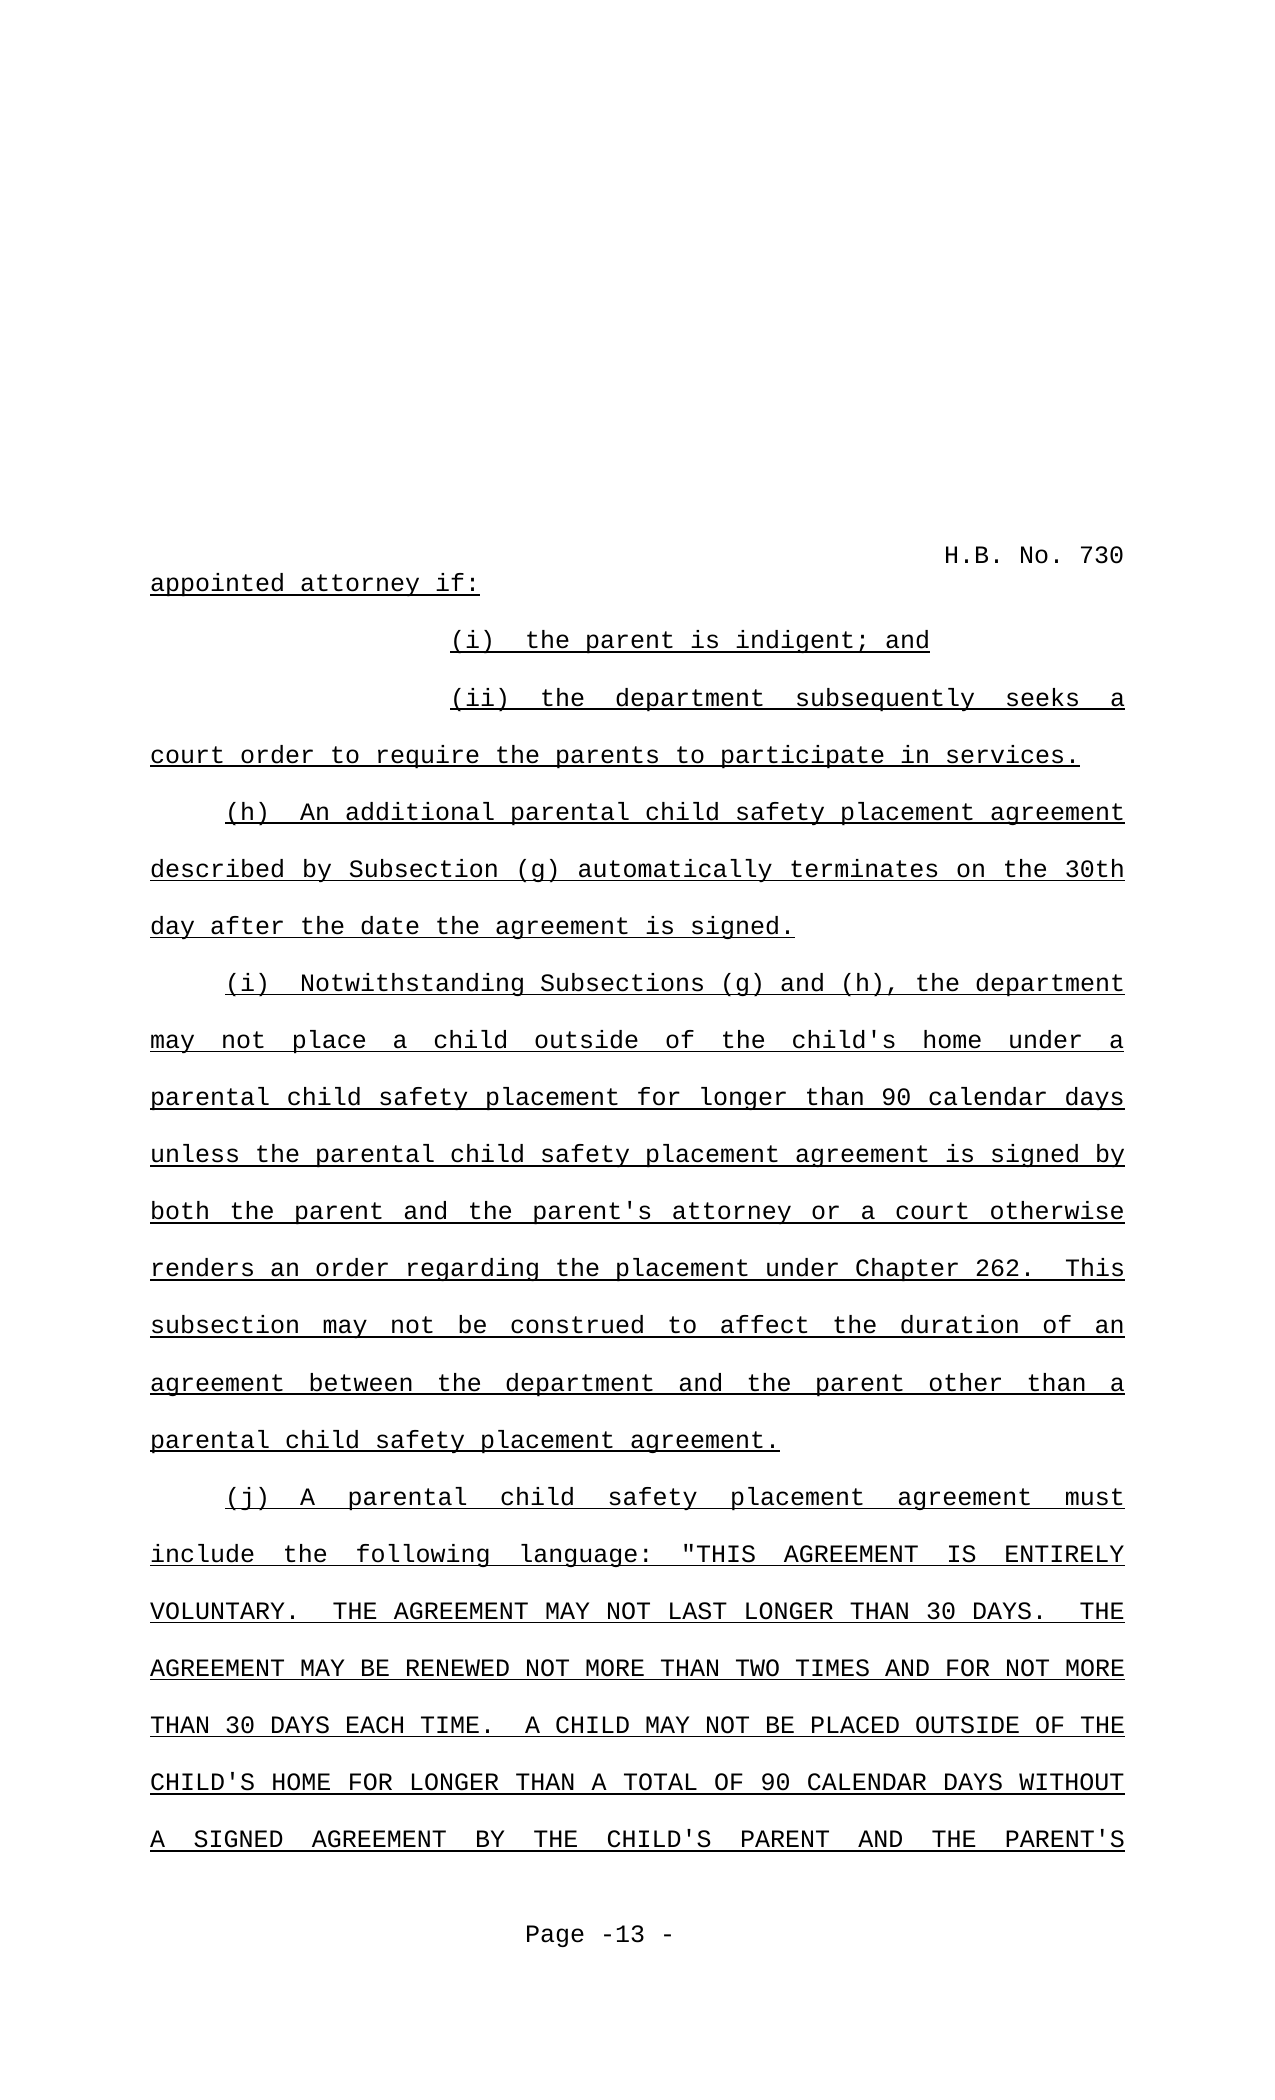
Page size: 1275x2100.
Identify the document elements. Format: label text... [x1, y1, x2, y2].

text (i) Notwithstanding Subsections (g) and (h), the department may not place a child outside of the child's home under a parental child safety placement for longer than 90 calendar days unless the parental child safety placement agreement is signed by both the parent and the parent's attorney or a court otherwise renders an order regarding the placement under Chapter 262. This subsection may not be construed to affect the duration of an agreement between the department and the parent other than a parental child safety placement agreement. [150, 1167, 1125, 1222]
text (i) Notwithstanding Subsections (g) and (h), the department may not place a child outside of the child's home under a parental child safety placement for longer than 90 calendar days unless the parental child safety placement agreement is signed by both the parent and the parent's attorney or a court otherwise renders an order regarding the placement under Chapter 262. This subsection may not be construed to affect the duration of an agreement between the department and the parent other than a parental child safety placement agreement. [150, 1110, 1125, 1165]
text (h) An additional parental child safety placement agreement described by Subsection (g) automatically terminates on the 30th day after the date the agreement is signed. [150, 881, 1125, 942]
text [150, 571, 1125, 599]
text (i) Notwithstanding Subsections (g) and (h), the department may not place a child outside of the child's home under a parental child safety placement for longer than 90 calendar days unless the parental child safety placement agreement is signed by both the parent and the parent's attorney or a court otherwise renders an order regarding the placement under Chapter 262. This subsection may not be construed to affect the duration of an agreement between the department and the parent other than a parental child safety placement agreement. [150, 1395, 1125, 1456]
text (h) An additional parental child safety placement agreement described by Subsection (g) automatically terminates on the 30th day after the date the agreement is signed. [150, 799, 1125, 880]
text (i) Notwithstanding Subsections (g) and (h), the department may not place a child outside of the child's home under a parental child safety placement for longer than 90 calendar days unless the parental child safety placement agreement is signed by both the parent and the parent's attorney or a court otherwise renders an order regarding the placement under Chapter 262. This subsection may not be construed to affect the duration of an agreement between the department and the parent other than a parental child safety placement agreement. [150, 1338, 1125, 1393]
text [150, 1795, 1125, 1850]
text (i) Notwithstanding Subsections (g) and (h), the department may not place a child outside of the child's home under a parental child safety placement for longer than 90 calendar days unless the parental child safety placement agreement is signed by both the parent and the parent's attorney or a court otherwise renders an order regarding the placement under Chapter 262. This subsection may not be construed to affect the duration of an agreement between the department and the parent other than a parental child safety placement agreement. [150, 1281, 1125, 1336]
text (i) Notwithstanding Subsections (g) and (h), the department may not place a child outside of the child's home under a parental child safety placement for longer than 90 calendar days unless the parental child safety placement agreement is signed by both the parent and the parent's attorney or a court otherwise renders an order regarding the placement under Chapter 262. This subsection may not be construed to affect the duration of an agreement between the department and the parent other than a parental child safety placement agreement. [150, 1224, 1125, 1279]
text (ii) the department subsequently seeks a court order to require the parents to participate in services. [150, 685, 1125, 771]
text (i) the parent is indigent; and [150, 628, 1125, 656]
text (i) Notwithstanding Subsections (g) and (h), the department may not place a child outside of the child's home under a parental child safety placement for longer than 90 calendar days unless the parental child safety placement agreement is signed by both the parent and the parent's attorney or a court otherwise renders an order regarding the placement under Chapter 262. This subsection may not be construed to affect the duration of an agreement between the department and the parent other than a parental child safety placement agreement. [150, 970, 1125, 1108]
